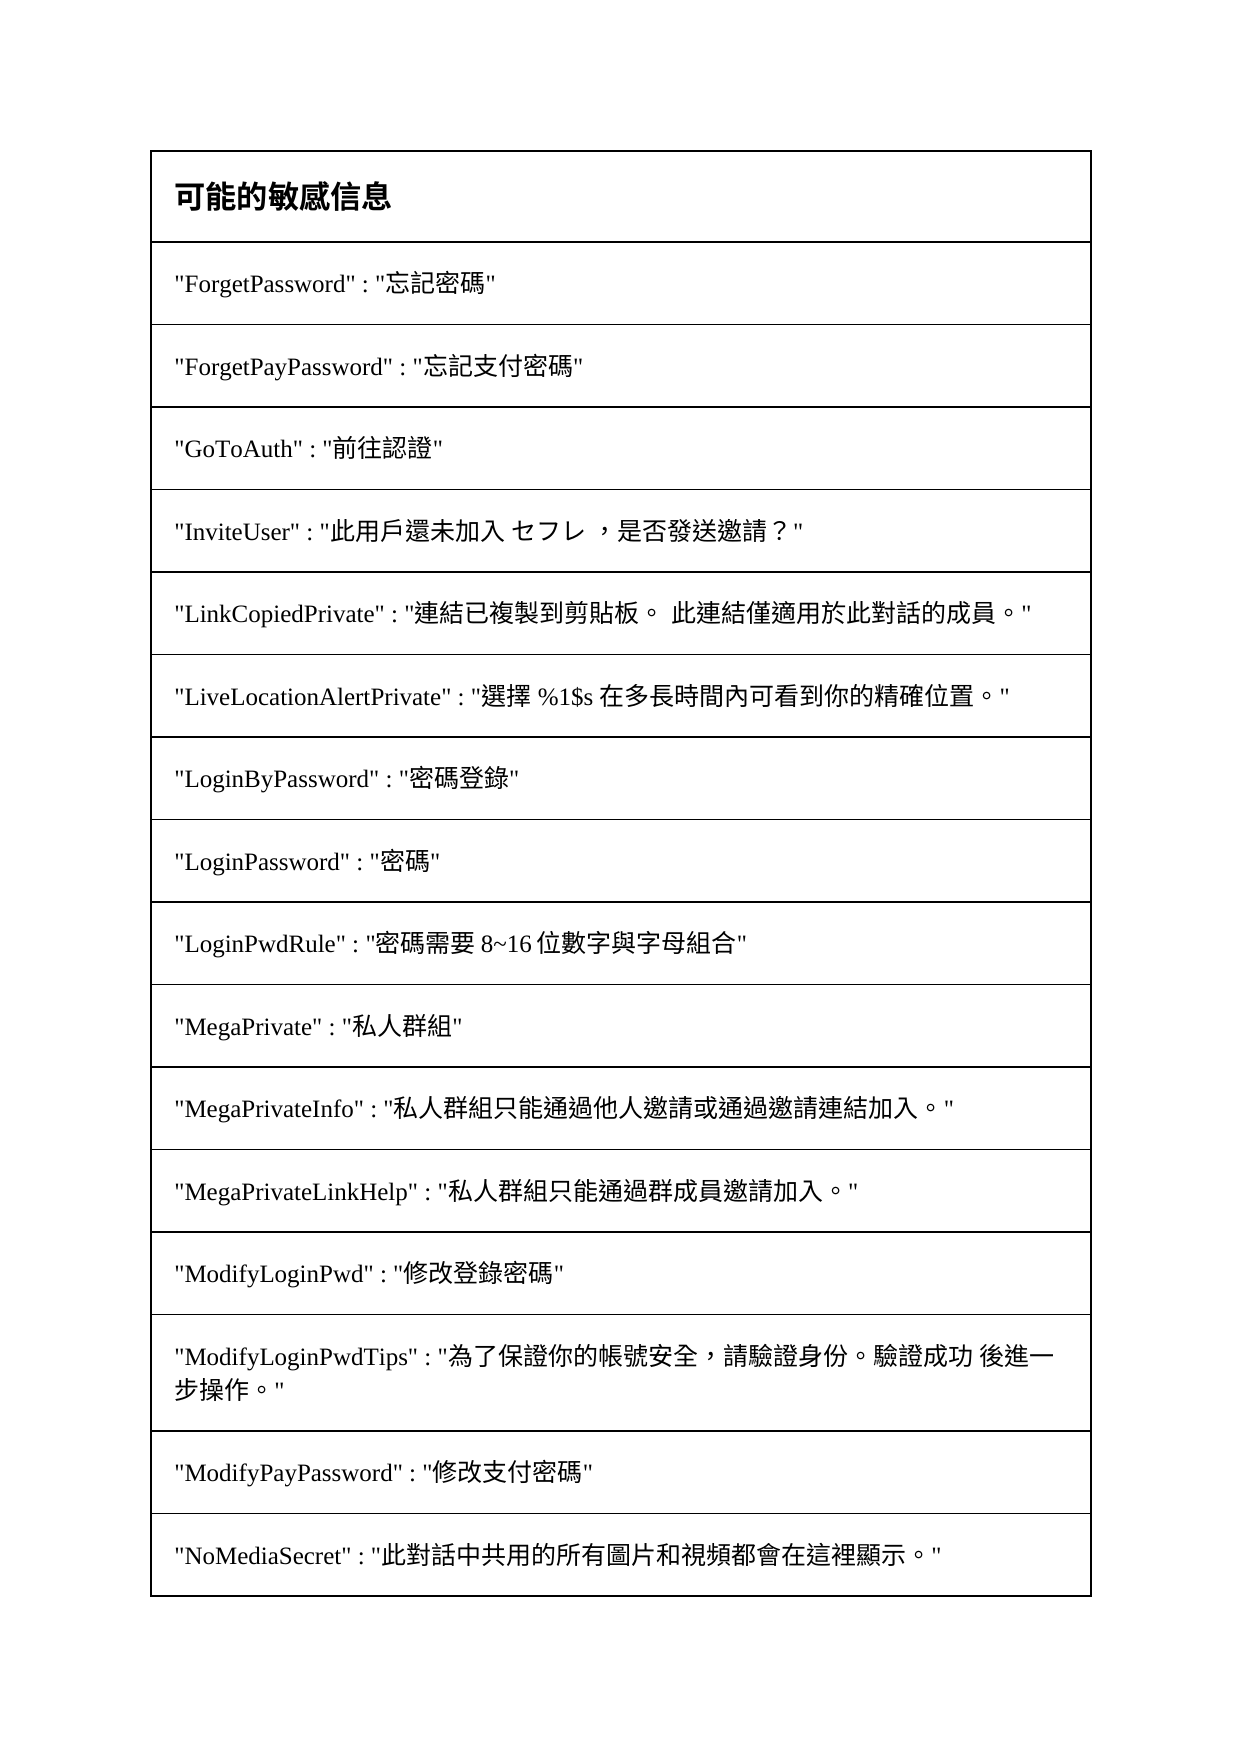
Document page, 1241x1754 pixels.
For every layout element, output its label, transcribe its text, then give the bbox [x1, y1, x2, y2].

table_cell "MegaPrivateInfo" : "私人群組只能通過他人邀請或通過邀請連結加入。" [152, 1068, 1090, 1148]
table_cell "LoginByPassword" : "密碼登錄" [152, 738, 1090, 818]
table_cell "MegaPrivateLinkHelp" : "私人群組只能通過群成員邀請加入。" [152, 1150, 1090, 1231]
table_cell "ForgetPassword" : "忘記密碼" [152, 243, 1090, 323]
table_cell "ForgetPayPassword" : "忘記支付密碼" [152, 325, 1090, 406]
table_cell "LoginPwdRule" : "密碼需要8~16位數字與字母組合" [152, 903, 1090, 983]
table_cell "InviteUser" : "此用戶還未加入 セフレ ，是否發送邀請？" [152, 490, 1090, 571]
table_cell "MegaPrivate" : "私人群組" [152, 985, 1090, 1066]
table_cell "ModifyLoginPwdTips" : "為了保證你的帳號安全，請驗證身份。驗證成功 後進一步操作。" [152, 1315, 1090, 1430]
table_cell "ModifyLoginPwd" : "修改登錄密碼" [152, 1233, 1090, 1313]
table_cell "LinkCopiedPrivate" : "連結已複製到剪貼板。 此連結僅適用於此對話的成員。" [152, 573, 1090, 653]
table_cell "NoMediaSecret" : "此對話中共用的所有圖片和視頻都會在這裡顯示。" [152, 1514, 1090, 1595]
table_cell "GoToAuth" : "前往認證" [152, 408, 1090, 488]
table_cell "LiveLocationAlertPrivate" : "選擇 %1$s 在多長時間內可看到你的精確位置。" [152, 655, 1090, 736]
table_header 可能的敏感信息 [152, 152, 1090, 241]
table_cell "LoginPassword" : "密碼" [152, 820, 1090, 901]
table_cell "ModifyPayPassword" : "修改支付密碼" [152, 1432, 1090, 1513]
